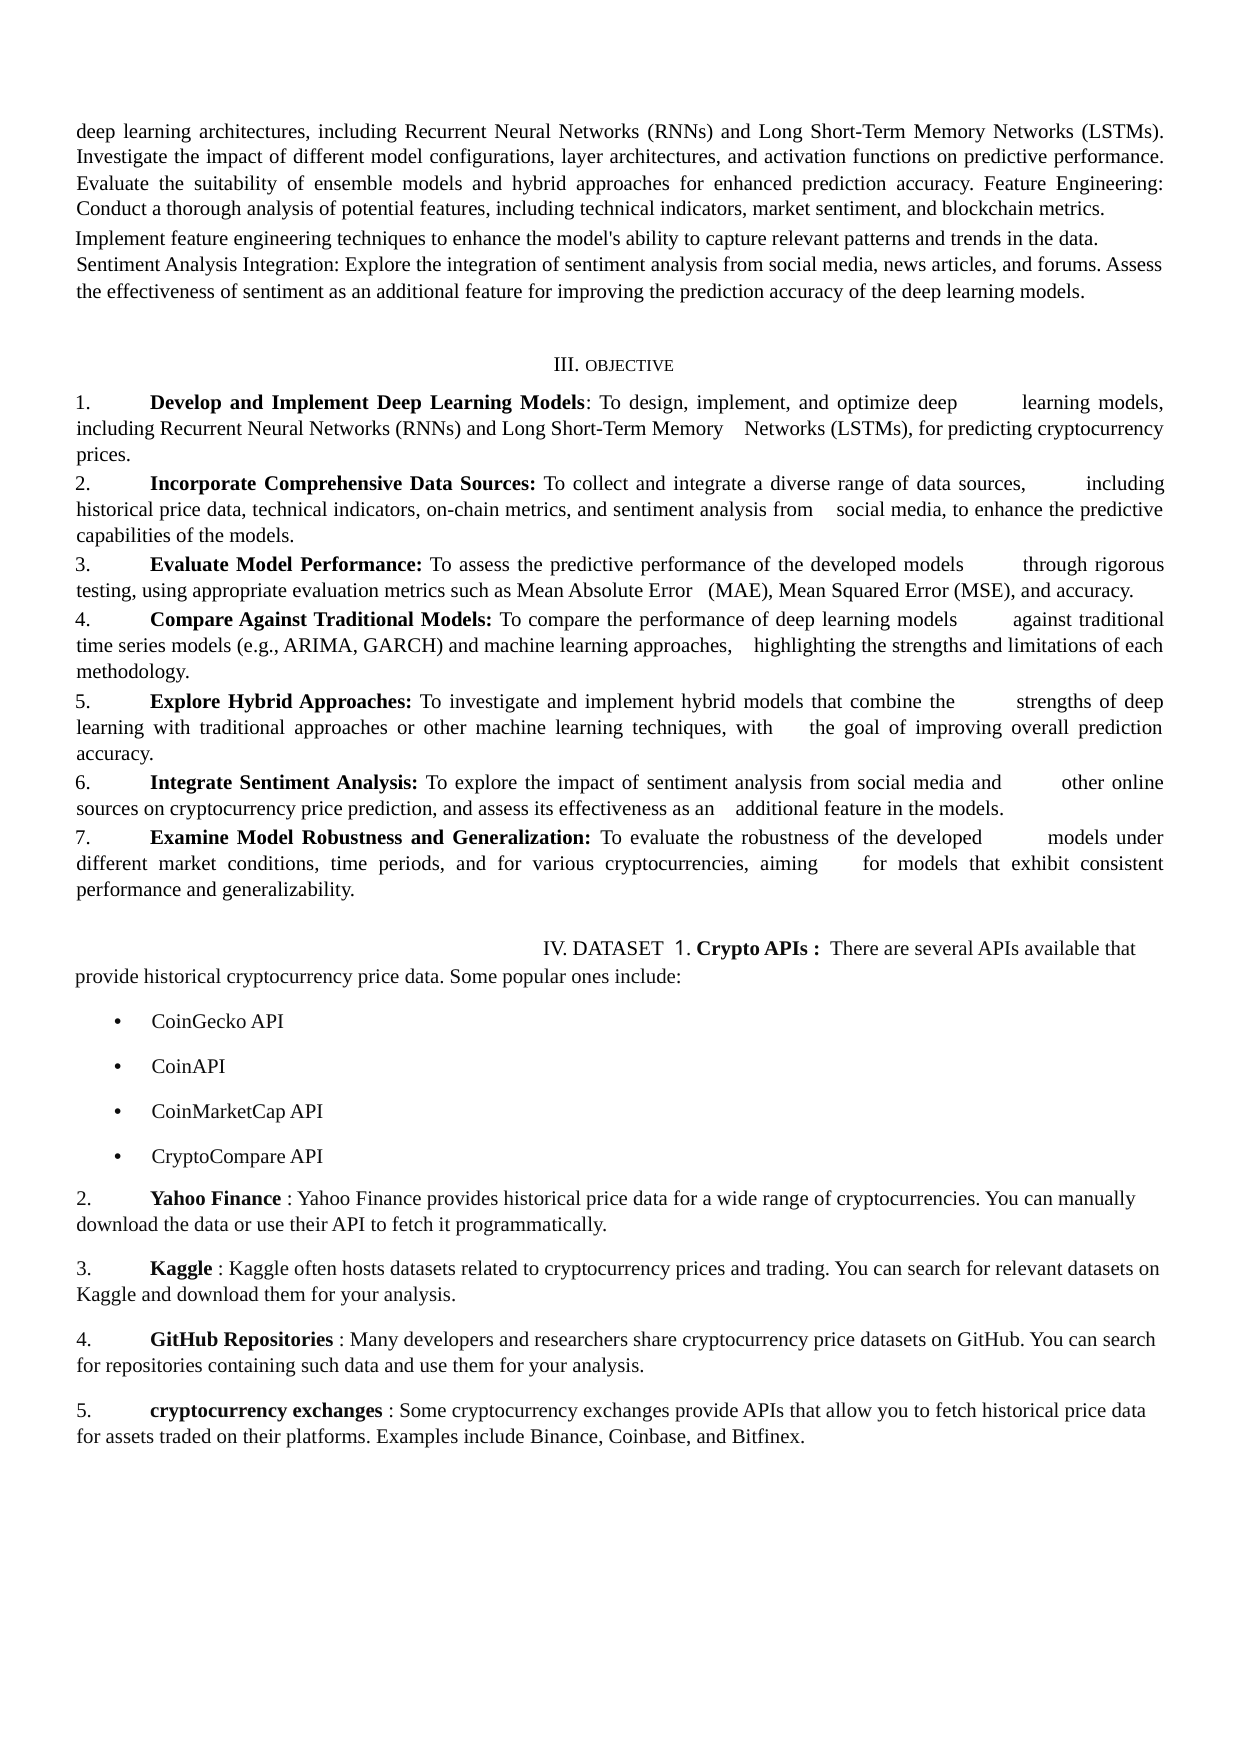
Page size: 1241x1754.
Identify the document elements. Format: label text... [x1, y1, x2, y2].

list Integrate Sentiment Analysis: To explore the impact of sentiment analysis from social media and other online sources on cryptocurrency price prediction, and assess its effectiveness as an additional feature in the models. [75, 770, 1166, 820]
text IV. DATASET 1. Crypto APIs : There are several APIs available that [75, 933, 1136, 961]
list Kaggle : Kaggle often hosts datasets related to cryptocurrency prices and trading. You can search for relevant datasets on Kaggle and download them for your analysis. [76, 1256, 1166, 1306]
list Explore Hybrid Approaches: To investigate and implement hybrid models that combine the strengths of deep learning with traditional approaches or other machine learning techniques, with the goal of improving overall prediction accuracy. [75, 689, 1166, 764]
list Compare Against Traditional Models: To compare the performance of deep learning models against traditional time series models (e.g., ARIMA, GARCH) and machine learning approaches, highlighting the strengths and limitations of each methodology. [75, 607, 1166, 683]
list cryptocurrency exchanges : Some cryptocurrency exchanges provide APIs that allow you to fetch historical price data for assets traded on their platforms. Examples include Binance, Coinbase, and Bitfinex. [76, 1398, 1166, 1448]
text provide historical cryptocurrency price data. Some popular ones include: [75, 964, 1166, 988]
list CryptoCompare API [114, 1143, 1166, 1168]
text Implement feature engineering techniques to enhance the model's ability to capture relevant patterns and trends in the data. Sentiment Analysis Integration: Explore the integration of sentiment analysis from social media, news articles, and forums. Assess the effectiveness of sentiment as an additional feature for improving the prediction accuracy of the deep learning models. [75, 226, 1167, 303]
subtitle III. OBJECTIVE [75, 352, 1152, 376]
list CoinGecko API [114, 1009, 1166, 1033]
list CoinMarketCap API [114, 1098, 1166, 1123]
list CoinAPI [114, 1054, 1166, 1078]
list Evaluate Model Performance: To assess the predictive performance of the developed models through rigorous testing, using appropriate evaluation metrics such as Mean Absolute Error (MAE), Mean Squared Error (MSE), and accuracy. [75, 552, 1166, 602]
list Examine Model Robustness and Generalization: To evaluate the robustness of the developed models under different market conditions, time periods, and for various cryptocurrencies, aiming for models that exhibit consistent performance and generalizability. [75, 825, 1166, 901]
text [75, 118, 1166, 220]
list GitHub Repositories : Many developers and researchers share cryptocurrency price datasets on GitHub. You can search for repositories containing such data and use them for your analysis. [76, 1327, 1166, 1377]
list Incorporate Comprehensive Data Sources: To collect and integrate a diverse range of data sources, including historical price data, technical indicators, on-chain metrics, and sentiment analysis from social media, to enhance the predictive capabilities of the models. [75, 471, 1166, 547]
list Develop and Implement Deep Learning Models: To design, implement, and optimize deep learning models, including Recurrent Neural Networks (RNNs) and Long Short-Term Memory Networks (LSTMs), for predicting cryptocurrency prices. [75, 389, 1166, 466]
list Yahoo Finance : Yahoo Finance provides historical price data for a wide range of cryptocurrencies. You can manually download the data or use their API to fetch it programmatically. [76, 1186, 1166, 1236]
